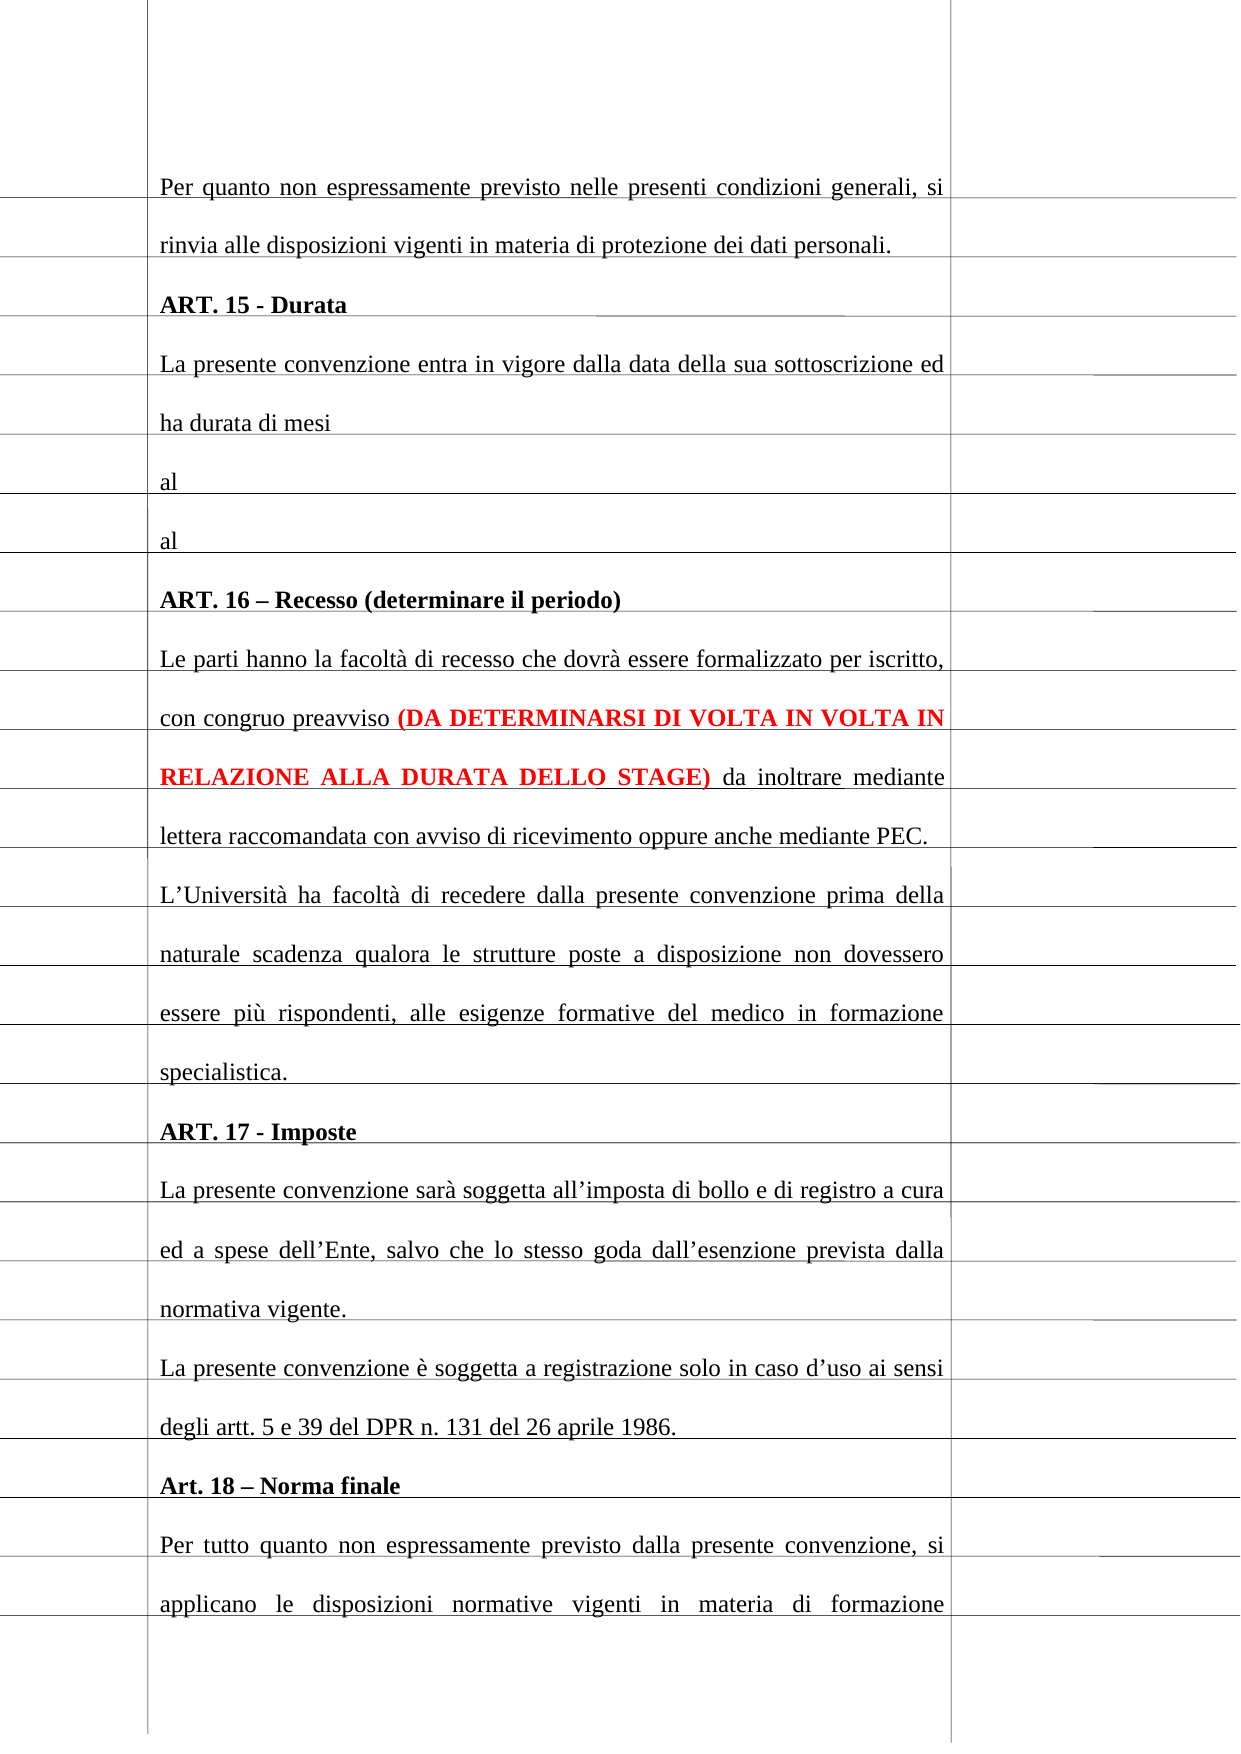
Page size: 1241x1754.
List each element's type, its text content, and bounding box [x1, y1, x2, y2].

text Per quanto non espressamente previsto nelle presenti condizioni generali, si rinvia alle disposizioni vigenti in materia di protezione dei dati personali. [159, 148, 945, 266]
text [159, 1506, 945, 1624]
text La presente convenzione è soggetta a registrazione solo in caso d’uso ai sensi degli artt. 5 e 39 del DPR n. 131 del 26 aprile 1986. [159, 1329, 945, 1447]
text L’Università ha facoltà di recedere dalla presente convenzione prima della naturale scadenza qualora le strutture poste a disposizione non dovessero essere più rispondenti, alle esigenze formative del medico in formazione specialistica. [159, 856, 945, 1093]
text al [159, 502, 945, 561]
text ART. 15 - Durata [159, 266, 945, 325]
text Art. 18 – Norma finale [159, 1447, 945, 1506]
text al [159, 443, 945, 502]
text ART. 17 - Imposte [159, 1093, 945, 1152]
text La presente convenzione entra in vigore dalla data della sua sottoscrizione ed ha durata di mesi [159, 325, 945, 443]
text La presente convenzione sarà soggetta all’imposta di bollo e di registro a cura ed a spese dell’Ente, salvo che lo stesso goda dall’esenzione prevista dalla normativa vigente. [159, 1152, 945, 1329]
text Le parti hanno la facoltà di recesso che dovrà essere formalizzato per iscritto, con congruo preavviso (DA DETERMINARSI DI VOLTA IN VOLTA IN RELAZIONE ALLA DURATA DELLO STAGE) da inoltrare mediante lettera raccomandata con avviso di ricevimento oppure anche mediante PEC. [159, 620, 945, 856]
text ART. 16 – Recesso (determinare il periodo) [159, 561, 945, 620]
